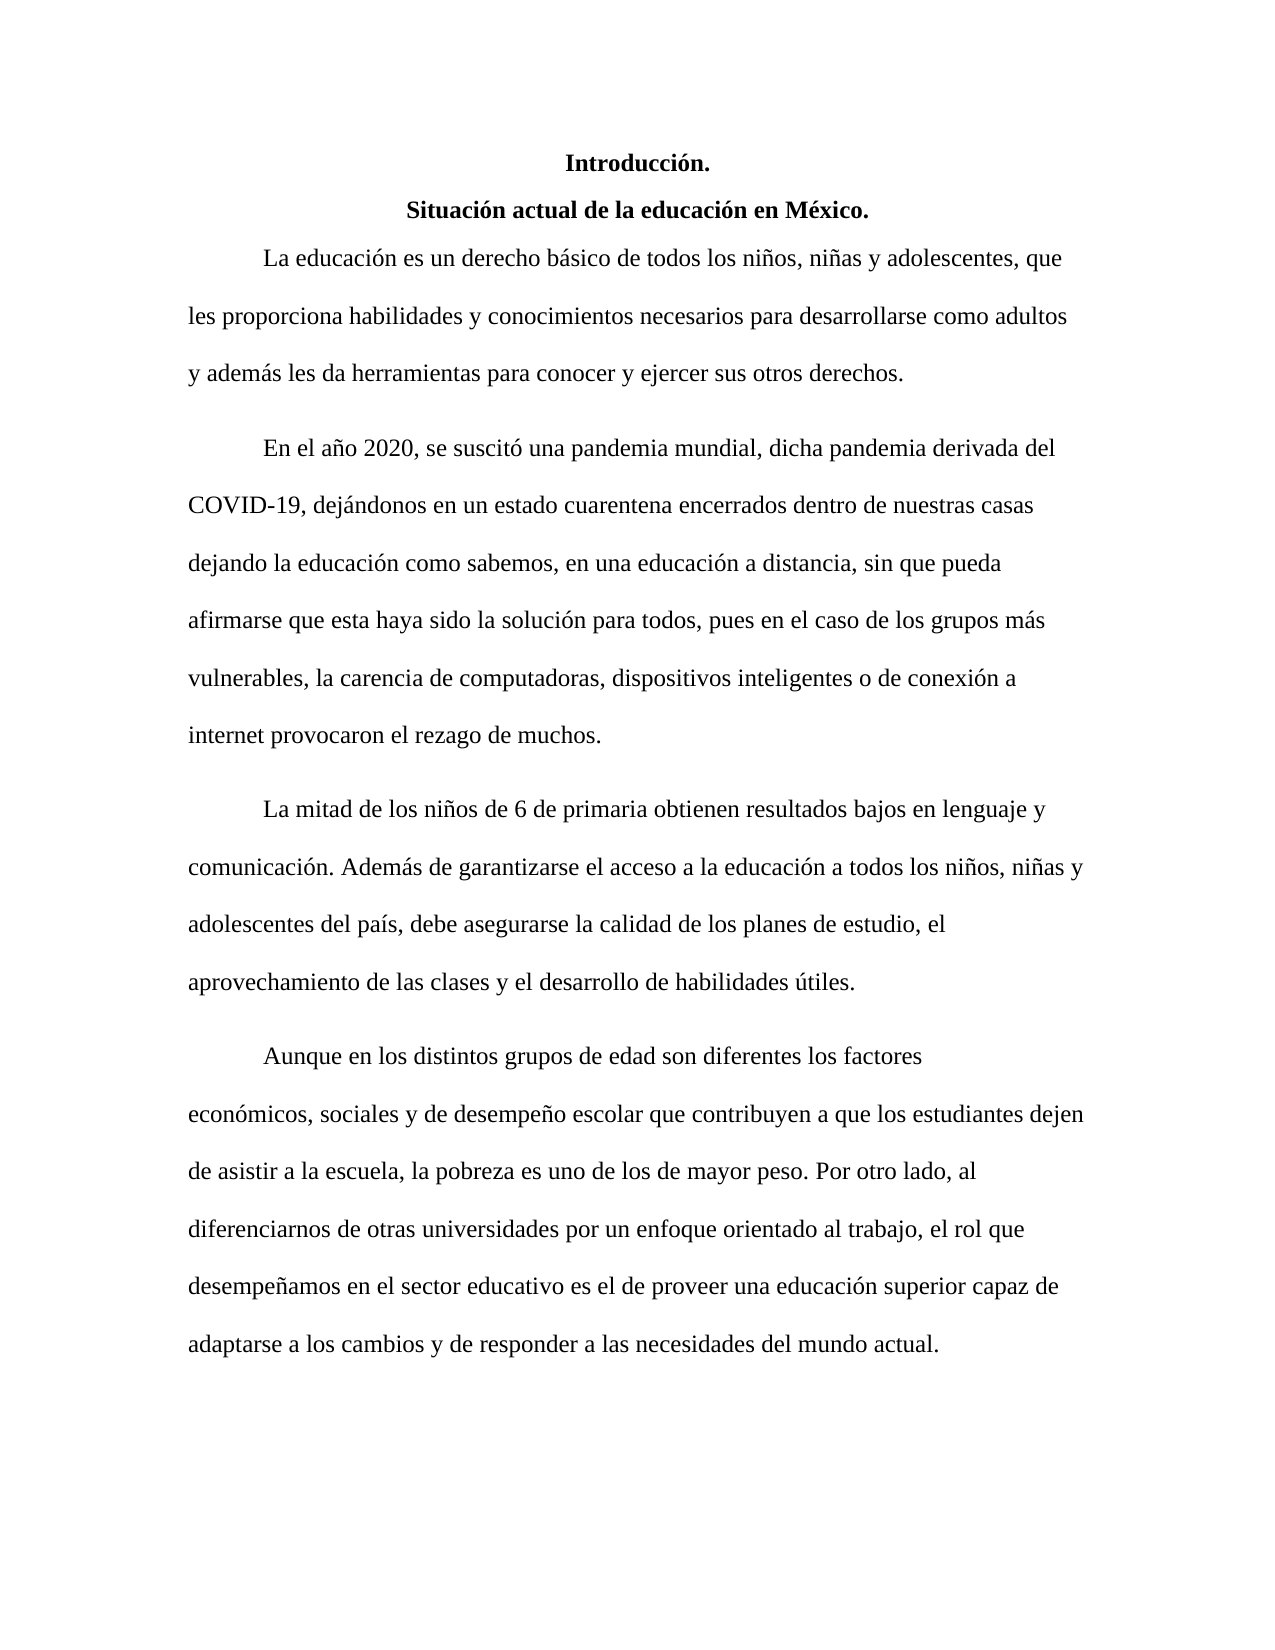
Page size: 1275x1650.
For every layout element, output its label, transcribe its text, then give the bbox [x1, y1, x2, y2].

text La mitad de los niños de 6 de primaria obtienen resultados bajos en lenguaje y comunicación. Además de garantizarse el acceso a la educación a todos los niños, niñas y adolescentes del país, debe asegurarse la calidad de los planes de estudio, el aprovechamiento de las clases y el desarrollo de habilidades útiles. [188, 794, 1085, 996]
text Introducción. [177, 148, 1098, 176]
text Situación actual de la educación en México. [177, 195, 1098, 224]
text Aunque en los distintos grupos de edad son diferentes los factores económicos, sociales y de desempeño escolar que contribuyen a que los estudiantes dejen de asistir a la escuela, la pobreza es uno de los de mayor peso. Por otro lado, al diferenciarnos de otras universidades por un enfoque orientado al trabajo, el rol que desempeñamos en el sector educativo es el de proveer una educación superior capaz de adaptarse a los cambios y de responder a las necesidades del mundo actual. [188, 1041, 1085, 1358]
text En el año 2020, se suscitó una pandemia mundial, dicha pandemia derivada del COVID-19, dejándonos en un estado cuarentena encerrados dentro de nuestras casas dejando la educación como sabemos, en una educación a distancia, sin que pueda afirmarse que esta haya sido la solución para todos, pues en el caso de los grupos más vulnerables, la carencia de computadoras, dispositivos inteligentes o de conexión a internet provocaron el rezago de muchos. [188, 433, 1085, 749]
text La educación es un derecho básico de todos los niños, niñas y adolescentes, que les proporciona habilidades y conocimientos necesarios para desarrollarse como adultos y además les da herramientas para conocer y ejercer sus otros derechos. [188, 243, 1085, 387]
